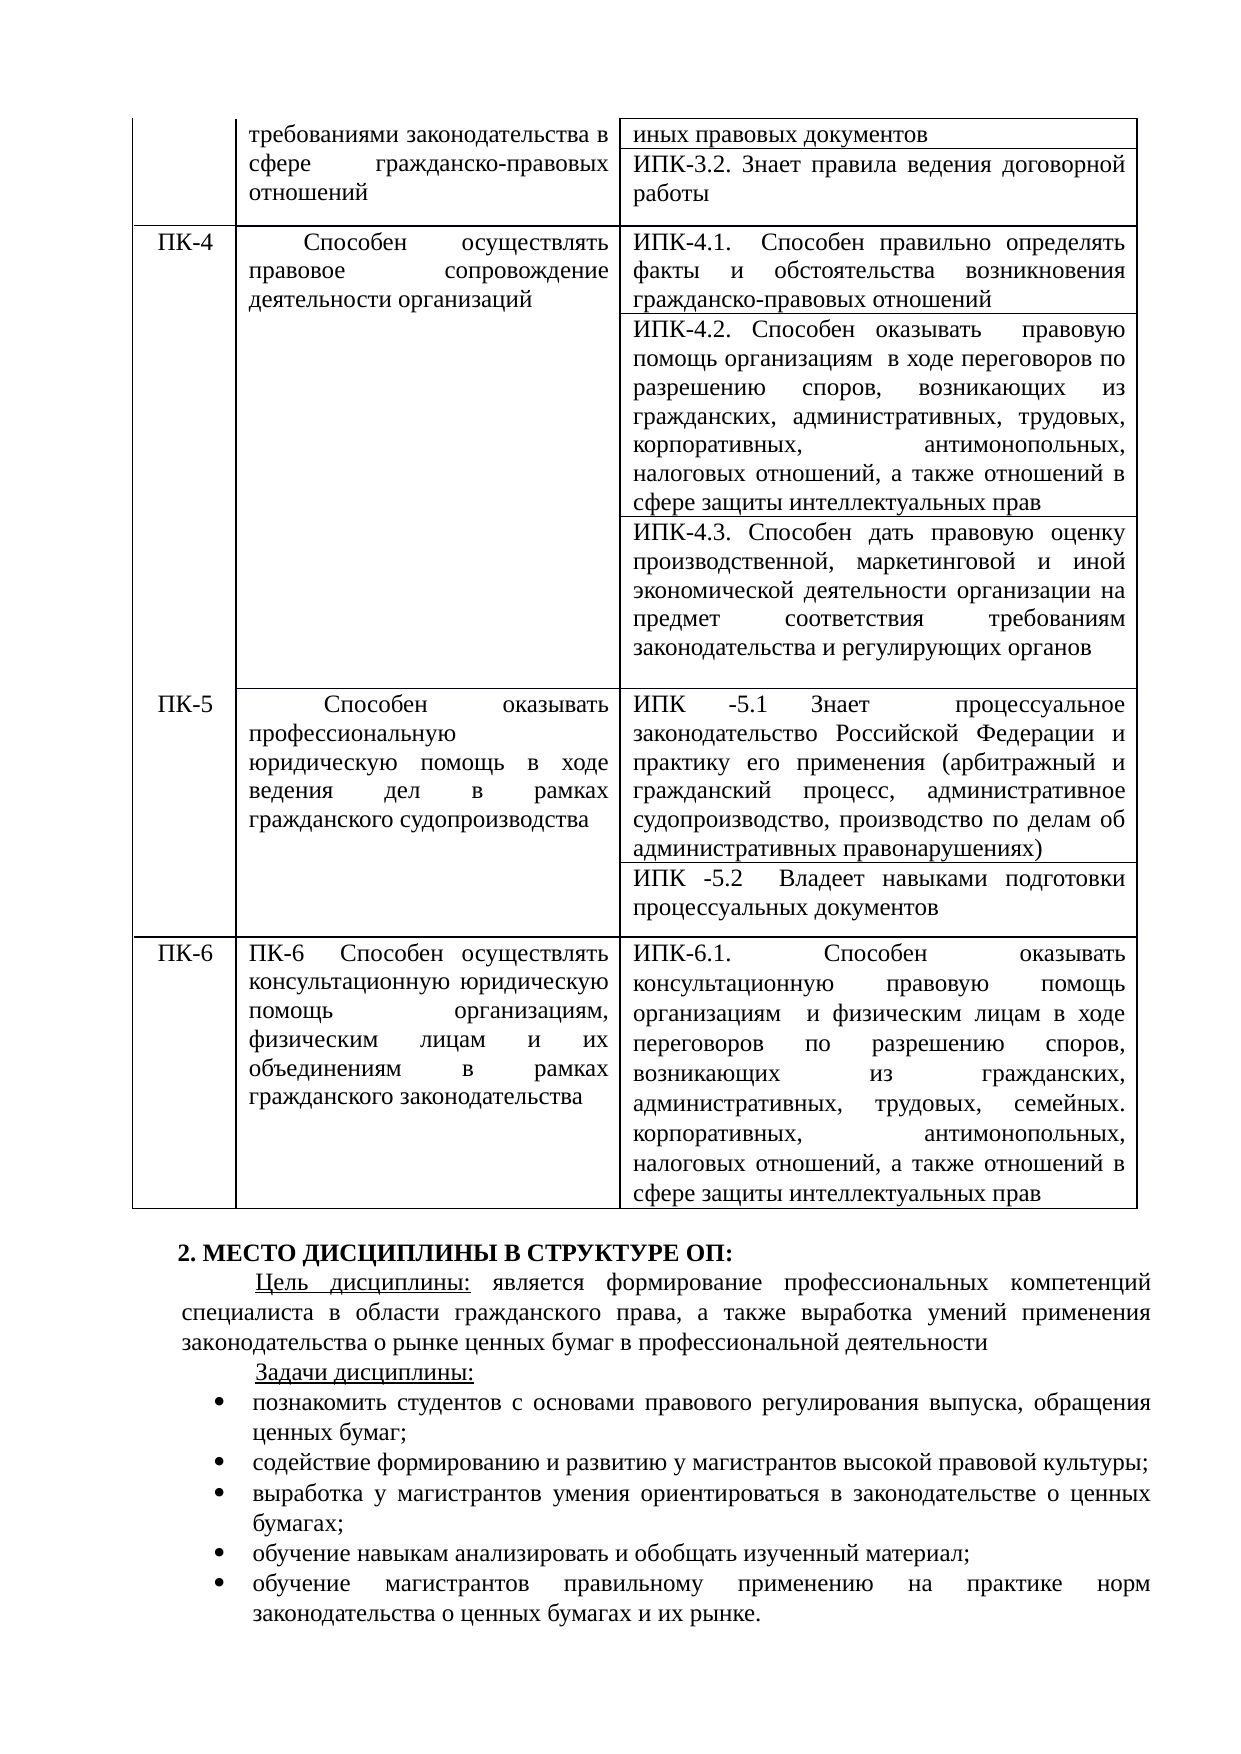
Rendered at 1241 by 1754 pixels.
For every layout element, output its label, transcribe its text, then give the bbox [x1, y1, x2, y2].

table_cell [621, 119, 1136, 148]
text Задачи дисциплины: [181, 1357, 1152, 1386]
list познакомить студентов с основами правового регулирования выпуска, обращения ценных бумаг; [215, 1387, 1152, 1446]
list обучение навыкам анализировать и обобщать изученный материал; [215, 1538, 1152, 1567]
table_cell Способен оказывать профессиональную юридическую помощь в ходе ведения дел в рамках гражданского судопроизводства [237, 689, 619, 936]
table_cell ПК-5 [133, 688, 235, 936]
table_cell ИПК -5.2 Владеет навыками подготовки процессуальных документов [621, 863, 1136, 936]
table_cell ИПК-4.1. Способен правильно определять факты и обстоятельства возникновения гражданско-правовых отношений [621, 227, 1136, 313]
table_cell ИПК-4.3. Способен дать правовую оценку производственной, маркетинговой и иной экономической деятельности организации на предмет соответствия требованиям законодательства и регулирующих органов [621, 517, 1136, 688]
table_cell ИПК-3.2. Знает правила ведения договорной работы [621, 149, 1136, 225]
text Цель дисциплины: является формирование профессиональных компетенций специалиста в области гражданского права, а также выработка умений применения законодательства о рынке ценных бумаг в профессиональной деятельности [181, 1267, 1152, 1356]
table_cell ПК-6 [133, 937, 235, 1208]
table_cell ПК-6 Способен осуществлять консультационную юридическую помощь организациям, физическим лицам и их объединениям в рамках гражданского законодательства [237, 938, 619, 1208]
list содействие формированию и развитию у магистрантов высокой правовой культуры; [215, 1447, 1152, 1476]
table_cell ИПК-4.2. Способен оказывать правовую помощь организациям в ходе переговоров по разрешению споров, возникающих из гражданских, административных, трудовых, корпоративных, антимонопольных, налоговых отношений, а также отношений в сфере защиты интеллектуальных прав [621, 314, 1136, 516]
table_cell ИПК -5.1 Знает процессуальное законодательство Российской Федерации и практику его применения (арбитражный и гражданский процесс, административное судопроизводство, производство по делам об административных правонарушениях) [621, 689, 1136, 862]
table_cell ПК-4 [133, 226, 235, 688]
list выработка у магистрантов умения ориентироваться в законодательстве о ценных бумагах; [215, 1478, 1152, 1536]
table_cell Способен осуществлять правовое сопровождение деятельности организаций [237, 227, 619, 688]
list обучение магистрантов правильному применению на практике норм законодательства о ценных бумагах и их рынке. [215, 1568, 1152, 1627]
text 2. Место дисциплины в структуре ОП: [177, 1238, 1152, 1267]
table_cell ИПК-6.1. Способен оказывать консультационную правовую помощь организациям и физическим лицам в ходе переговоров по разрешению споров, возникающих из гражданских, административных, трудовых, семейных. корпоративных, антимонопольных, налоговых отношений, а также отношений в сфере защиты интеллектуальных прав [621, 938, 1136, 1208]
